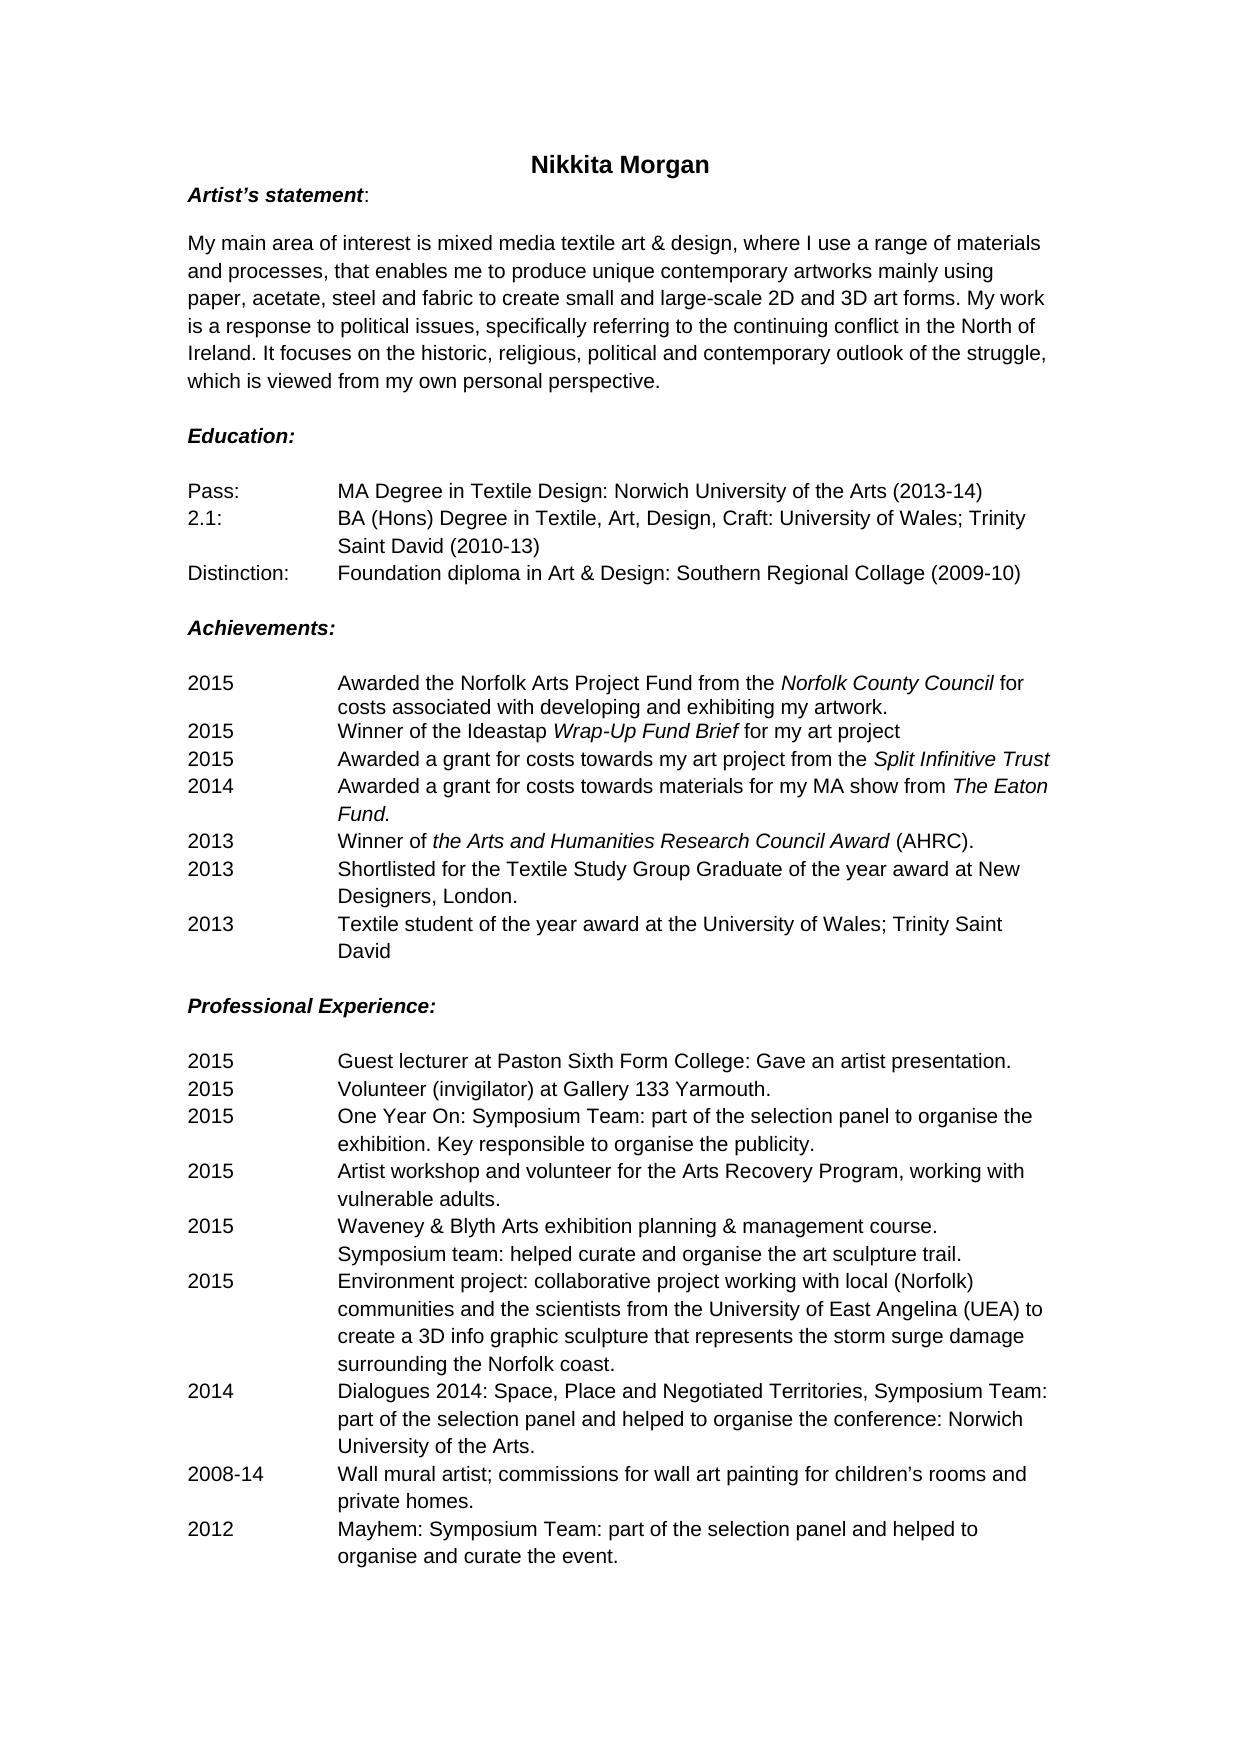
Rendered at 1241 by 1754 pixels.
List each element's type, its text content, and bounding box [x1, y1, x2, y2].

text 2015 Waveney & Blyth Arts exhibition planning & management course. Symposium team: helped curate and organise the art sculpture trail. [187, 1214, 1053, 1265]
text 2015 Awarded a grant for costs towards my art project from the Split Infinitive Trust [187, 746, 1053, 770]
text Pass: MA Degree in Textile Design: Norwich University of the Arts (2013-14) [187, 478, 1053, 502]
text Achievements: [187, 616, 1053, 640]
text 2015 Volunteer (invigilator) at Gallery 133 Yarmouth. [187, 1076, 1053, 1100]
text Distinction: Foundation diploma in Art & Design: Southern Regional Collage (2009-10) [187, 561, 1053, 585]
text 2014 Awarded a grant for costs towards materials for my MA show from The Eaton Fund. [187, 774, 1053, 825]
text 2015 Environment project: collaborative project working with local (Norfolk) communities and the scientists from the University of East Angelina (UEA) to create a 3D info graphic sculpture that represents the storm surge damage surrounding the Norfolk coast. [187, 1269, 1053, 1375]
text 2008-14 Wall mural artist; commissions for wall art painting for children’s rooms and private homes. [187, 1461, 1053, 1513]
text 2013 Textile student of the year award at the University of Wales; Trinity Saint David [187, 911, 1053, 963]
text Artist’s statement: [187, 183, 1053, 207]
text 2013 Shortlisted for the Textile Study Group Graduate of the year award at New Designers, London. [187, 856, 1053, 908]
text 2014 Dialogues 2014: Space, Place and Negotiated Territories, Symposium Team: part of the selection panel and helped to organise the conference: Norwich University of the Arts. [187, 1379, 1053, 1458]
text Saint David (2010-13) [187, 533, 1053, 557]
text 2015 Winner of the Ideastap Wrap-Up Fund Brief for my art project [187, 719, 1053, 743]
text 2015 Awarded the Norfolk Arts Project Fund from the Norfolk County Council for costs associated with developing and exhibiting my artwork. [187, 671, 1053, 719]
text Professional Experience: [187, 994, 1053, 1018]
text 2.1: BA (Hons) Degree in Textile, Art, Design, Craft: University of Wales; Trinity [187, 506, 1053, 530]
text 2015 One Year On: Symposium Team: part of the selection panel to organise the exhibition. Key responsible to organise the publicity. [187, 1104, 1053, 1155]
text Education: [187, 423, 1053, 447]
text 2015 Artist workshop and volunteer for the Arts Recovery Program, working with vulnerable adults. [187, 1159, 1053, 1210]
text 2012 Mayhem: Symposium Team: part of the selection panel and helped to organise and curate the event. [187, 1516, 1053, 1568]
text Nikkita Morgan [187, 150, 1053, 179]
text My main area of interest is mixed media textile art & design, where I use a range of materials and processes, that enables me to produce unique contemporary artworks mainly using paper, acetate, steel and fabric to create small and large-scale 2D and 3D art forms. My work is a response to political issues, specifically referring to the continuing conflict in the North of Ireland. It focuses on the historic, religious, political and contemporary outlook of the struggle, which is viewed from my own personal perspective. [187, 231, 1053, 392]
text 2013 Winner of the Arts and Humanities Research Council Award (AHRC). [187, 829, 1053, 853]
text 2015 Guest lecturer at Paston Sixth Form College: Gave an artist presentation. [187, 1049, 1053, 1073]
